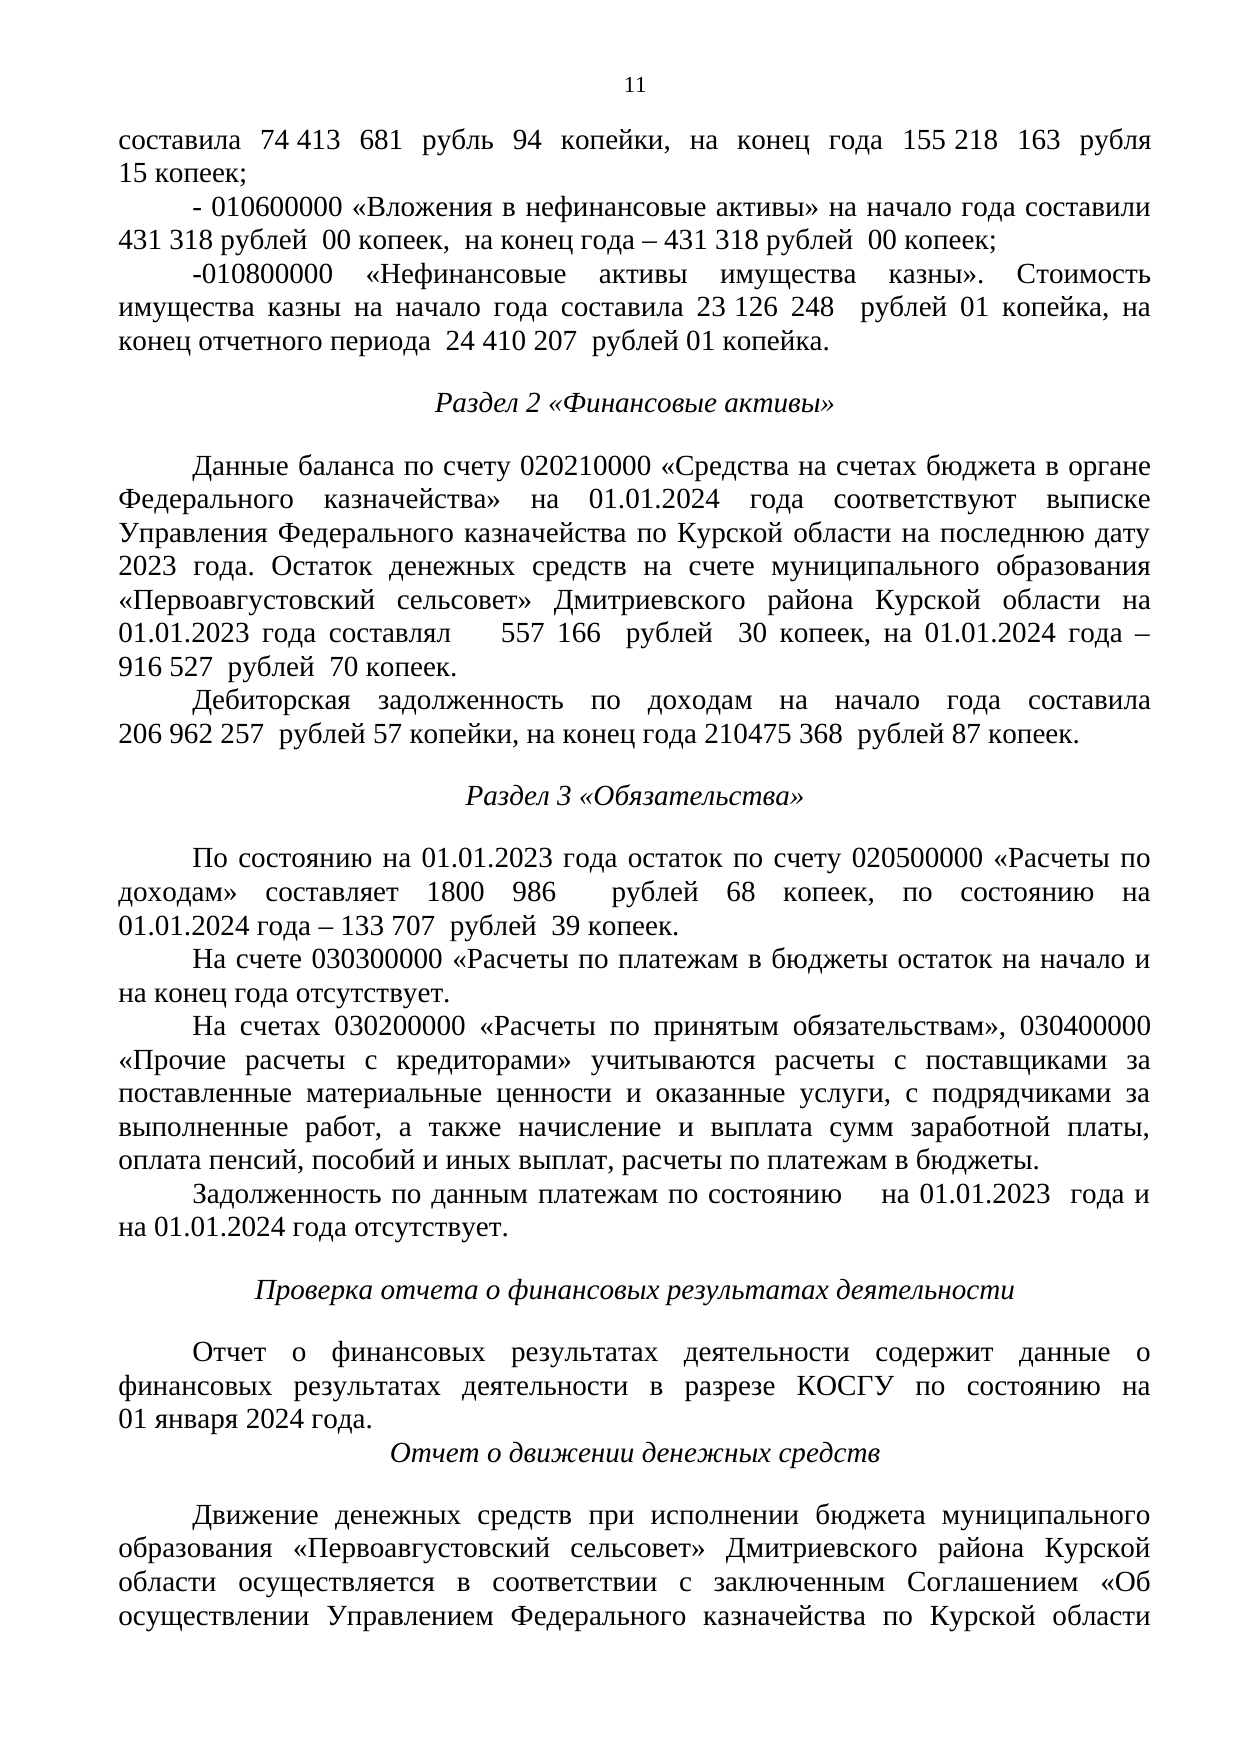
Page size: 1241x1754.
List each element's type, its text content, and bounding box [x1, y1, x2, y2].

text Отчет о движении денежных средств [118, 1435, 1152, 1468]
text Задолженность по данным платежам по состоянию на 01.01.2023 года и на 01.01.2024 года отсутствует. [118, 1176, 1152, 1243]
text Дебиторская задолженность по доходам на начало года составила 206 962 257 рублей 57 копейки, на конец года 210475 368 рублей 87 копеек. [118, 682, 1152, 749]
text -010800000 «Нефинансовые активы имущества казны». Стоимость имущества казны на начало года составила 23 126 248 рублей 01 копейка, на конец отчетного периода 24 410 207 рублей 01 копейка. [118, 256, 1152, 357]
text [118, 122, 1152, 189]
text На счете 030300000 «Расчеты по платежам в бюджеты остаток на начало и на конец года отсутствует. [118, 941, 1152, 1008]
text Раздел 3 «Обязательства» [118, 778, 1152, 812]
text Раздел 2 «Финансовые активы» [118, 385, 1152, 419]
text На счетах 030200000 «Расчеты по принятым обязательствам», 030400000 «Прочие расчеты с кредиторами» учитываются расчеты с поставщиками за поставленные материальные ценности и оказанные услуги, с подрядчиками за выполненные работ, а также начисление и выплата сумм заработной платы, оплата пенсий, пособий и иных выплат, расчеты по платежам в бюджеты. [118, 1008, 1152, 1176]
text По состоянию на 01.01.2023 года остаток по счету 020500000 «Расчеты по доходам» составляет 1800 986 рублей 68 копеек, по состоянию на 01.01.2024 года – 133 707 рублей 39 копеек. [118, 841, 1152, 941]
text Данные баланса по счету 020210000 «Средства на счетах бюджета в органе Федерального казначейства» на 01.01.2024 года соответствуют выписке Управления Федерального казначейства по Курской области на последнюю дату 2023 года. Остаток денежных средств на счете муниципального образования «Первоавгустовский сельсовет» Дмитриевского района Курской области на 01.01.2023 года составлял 557 166 рублей 30 копеек, на 01.01.2024 года – 916 527 рублей 70 копеек. [118, 448, 1152, 682]
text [118, 1497, 1152, 1631]
text - 010600000 «Вложения в нефинансовые активы» на начало года составили 431 318 рублей 00 копеек, на конец года – 431 318 рублей 00 копеек; [118, 189, 1152, 256]
text Проверка отчета о финансовых результатах деятельности [118, 1272, 1152, 1305]
text Отчет о финансовых результатах деятельности содержит данные о финансовых результатах деятельности в разрезе КОСГУ по состоянию на 01 января 2024 года. [118, 1334, 1152, 1435]
